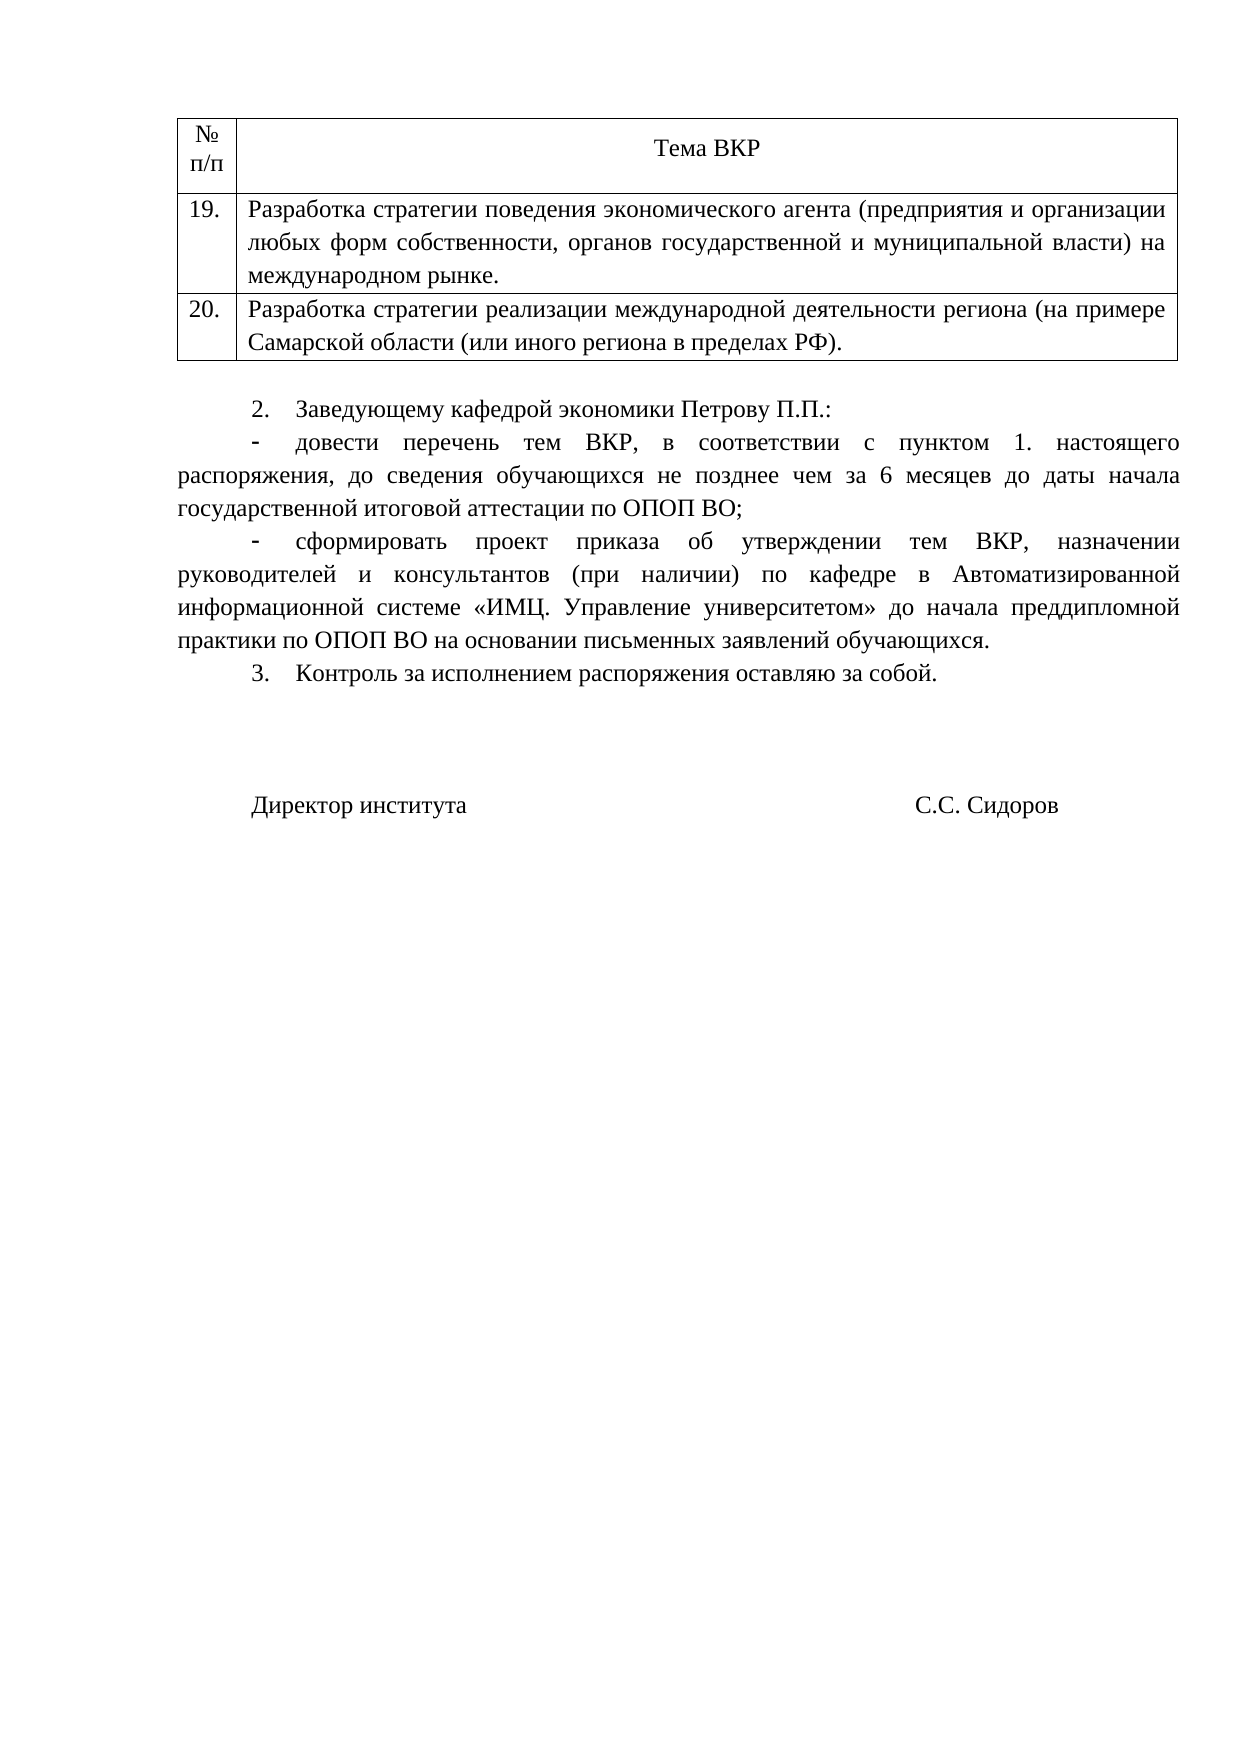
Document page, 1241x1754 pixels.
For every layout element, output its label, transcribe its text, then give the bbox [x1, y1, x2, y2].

text Директор института С.С. Сидоров [177, 790, 1181, 819]
list Контроль за исполнением распоряжения оставляю за собой. [177, 658, 1181, 687]
table_header № п/п [178, 119, 236, 193]
table_cell [178, 194, 236, 293]
list сформировать проект приказа об утверждении тем ВКР, назначении руководителей и консультантов (при наличии) по кафедре в Автоматизированной информационной системе «ИМЦ. Управление университетом» до начала преддипломной практики по ОПОП ВО на основании письменных заявлений обучающихся. [177, 526, 1181, 654]
list довести перечень тем ВКР, в соответствии с пунктом 1. настоящего распоряжения, до сведения обучающихся не позднее чем за 6 месяцев до даты начала государственной итоговой аттестации по ОПОП ВО; [177, 427, 1181, 522]
list Заведующему кафедрой экономики Петрову П.П.: [177, 394, 1181, 422]
table_cell Разработка стратегии реализации международной деятельности региона (на примере Самарской области (или иного региона в пределах РФ). [237, 294, 1177, 360]
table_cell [237, 194, 1177, 293]
table_header Тема ВКР [237, 119, 1177, 193]
table_cell [178, 294, 236, 360]
